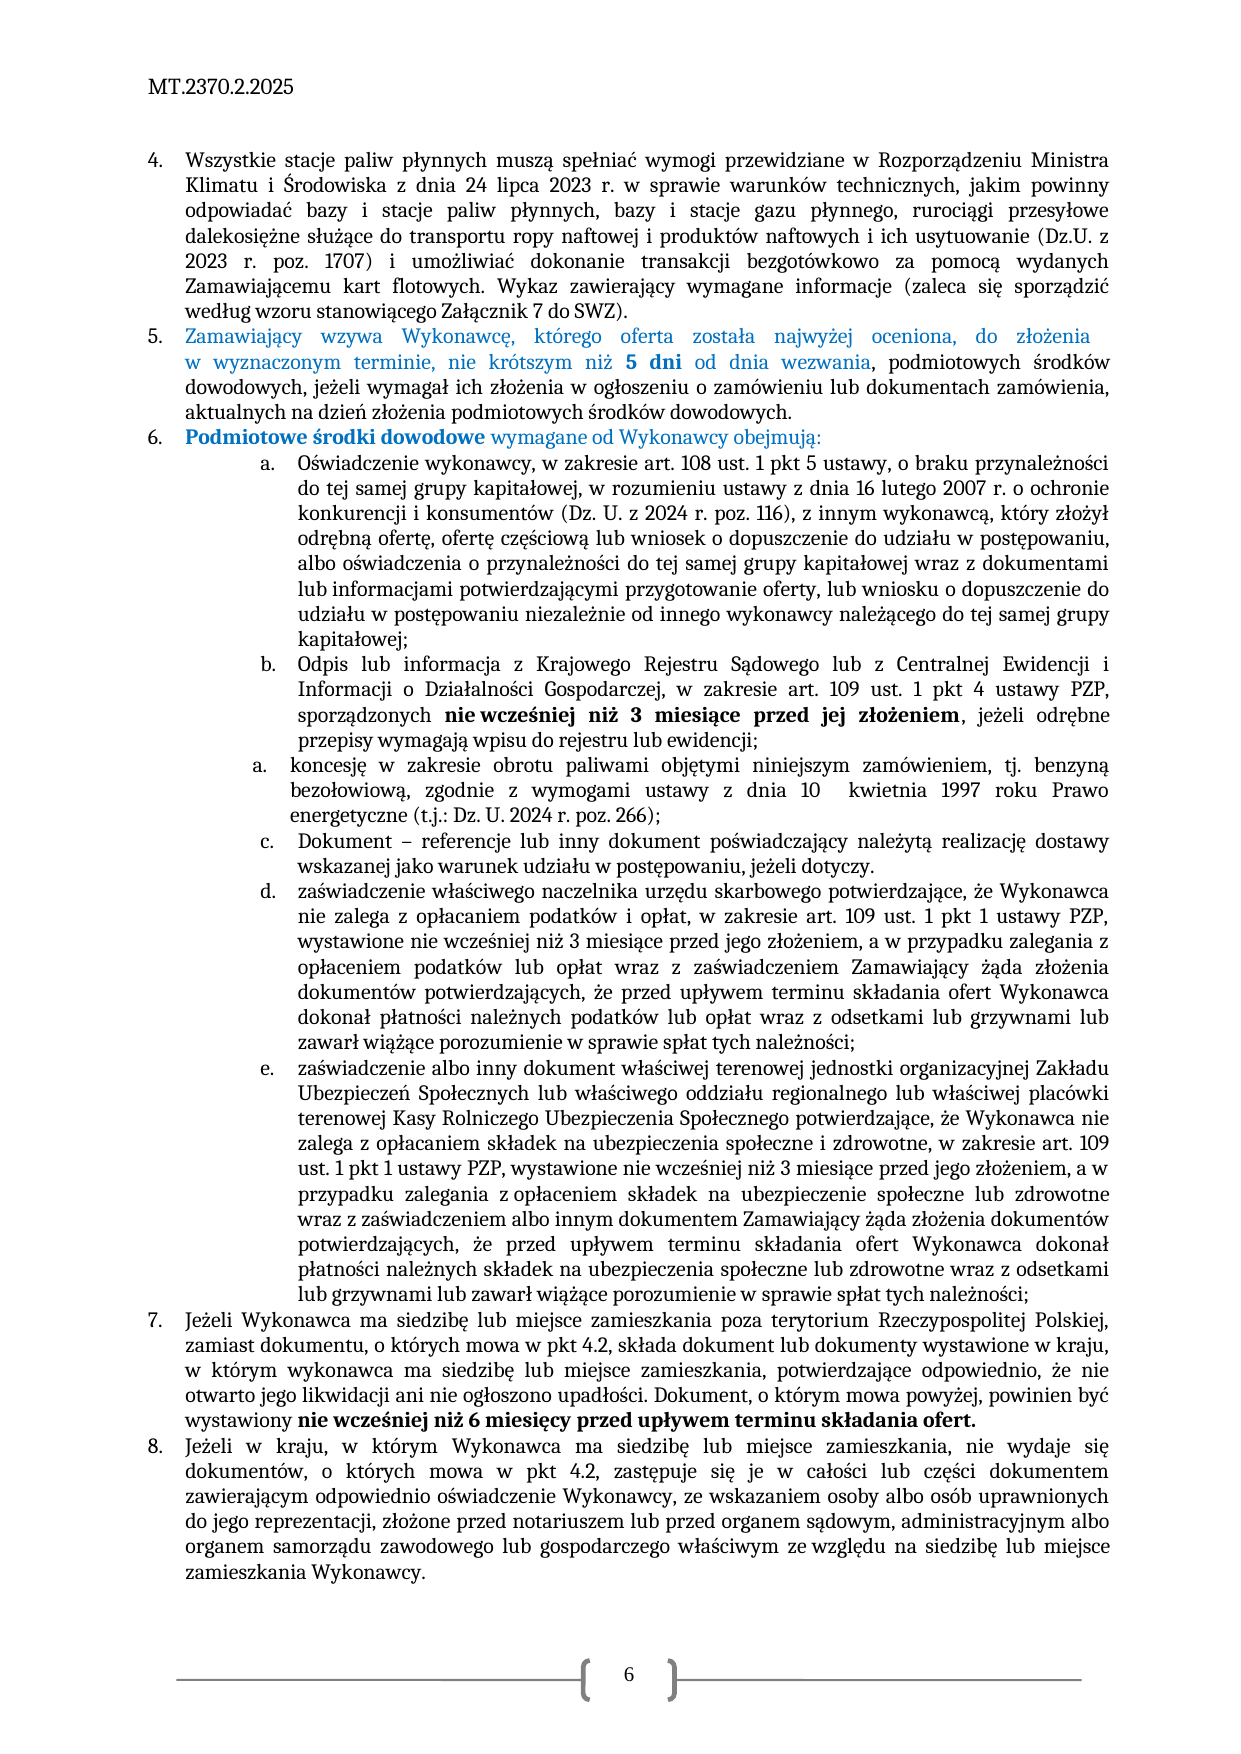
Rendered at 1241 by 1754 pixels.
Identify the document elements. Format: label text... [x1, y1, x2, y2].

list Jeżeli w kraju, w którym Wykonawca ma siedzibę lub miejsce zamieszkania, nie wydaje się dokumentów, o których mowa w pkt 4.2, zastępuje się je w całości lub części dokumentem zawierającym odpowiednio oświadczenie Wykonawcy, ze wskazaniem osoby albo osób uprawnionych do jego reprezentacji, złożone przed notariuszem lub przed organem sądowym, administracyjnym albo organem samorządu zawodowego lub gospodarczego właściwym ze względu na siedzibę lub miejsce zamieszkania Wykonawcy. [148, 1433, 1110, 1584]
list Zamawiający wzywa Wykonawcę, którego oferta została najwyżej oceniona, do złożenia w wyznaczonym terminie, nie krótszym niż 5 dni od dnia wezwania, podmiotowych środków dowodowych, jeżeli wymagał ich złożenia w ogłoszeniu o zamówieniu lub dokumentach zamówienia, aktualnych na dzień złożenia podmiotowych środków dowodowych. [148, 324, 1110, 425]
list Oświadczenie wykonawcy, w zakresie art. 108 ust. 1 pkt 5 ustawy, o braku przynależności do tej samej grupy kapitałowej, w rozumieniu ustawy z dnia 16 lutego 2007 r. o ochronie konkurencji i konsumentów (Dz. U. z 2024 r. poz. 116), z innym wykonawcą, który złożył odrębną ofertę, ofertę częściową lub wniosek o dopuszczenie do udziału w postępowaniu, albo oświadczenia o przynależności do tej samej grupy kapitałowej wraz z dokumentami lub informacjami potwierdzającymi przygotowanie oferty, lub wniosku o dopuszczenie do udziału w postępowaniu niezależnie od innego wykonawcy należącego do tej samej grupy kapitałowej; [260, 450, 1110, 652]
list Dokument – referencje lub inny dokument poświadczający należytą realizację dostawy wskazanej jako warunek udziału w postępowaniu, jeżeli dotyczy. [260, 828, 1110, 879]
list Podmiotowe środki dowodowe wymagane od Wykonawcy obejmują: [148, 425, 1110, 450]
list koncesję w zakresie obrotu paliwami objętymi niniejszym zamówieniem, tj. benzyną bezołowiową, zgodnie z wymogami ustawy z dnia 10 kwietnia 1997 roku Prawo energetyczne (t.j.: Dz. U. 2024 r. poz. 266); [252, 753, 1110, 828]
list zaświadczenie albo inny dokument właściwej terenowej jednostki organizacyjnej Zakładu Ubezpieczeń Społecznych lub właściwego oddziału regionalnego lub właściwej placówki terenowej Kasy Rolniczego Ubezpieczenia Społecznego potwierdzające, że Wykonawca nie zalega z opłacaniem składek na ubezpieczenia społeczne i zdrowotne, w zakresie art. 109 ust. 1 pkt 1 ustawy PZP, wystawione nie wcześniej niż 3 miesiące przed jego złożeniem, a w przypadku zalegania z opłaceniem składek na ubezpieczenie społeczne lub zdrowotne wraz z zaświadczeniem albo innym dokumentem Zamawiający żąda złożenia dokumentów potwierdzających, że przed upływem terminu składania ofert Wykonawca dokonał płatności należnych składek na ubezpieczenia społeczne lub zdrowotne wraz z odsetkami lub grzywnami lub zawarł wiążące porozumienie w sprawie spłat tych należności; [260, 1055, 1110, 1307]
list Wszystkie stacje paliw płynnych muszą spełniać wymogi przewidziane w Rozporządzeniu Ministra Klimatu i Środowiska z dnia 24 lipca 2023 r. w sprawie warunków technicznych, jakim powinny odpowiadać bazy i stacje paliw płynnych, bazy i stacje gazu płynnego, rurociągi przesyłowe dalekosiężne służące do transportu ropy naftowej i produktów naftowych i ich usytuowanie (Dz.U. z 2023 r. poz. 1707) i umożliwiać dokonanie transakcji bezgotówkowo za pomocą wydanych Zamawiającemu kart flotowych. Wykaz zawierający wymagane informacje (zaleca się sporządzić według wzoru stanowiącego Załącznik 7 do SWZ). [148, 148, 1110, 324]
list zaświadczenie właściwego naczelnika urzędu skarbowego potwierdzające, że Wykonawca nie zalega z opłacaniem podatków i opłat, w zakresie art. 109 ust. 1 pkt 1 ustawy PZP, wystawione nie wcześniej niż 3 miesiące przed jego złożeniem, a w przypadku zalegania z opłaceniem podatków lub opłat wraz z zaświadczeniem Zamawiający żąda złożenia dokumentów potwierdzających, że przed upływem terminu składania ofert Wykonawca dokonał płatności należnych podatków lub opłat wraz z odsetkami lub grzywnami lub zawarł wiążące porozumienie w sprawie spłat tych należności; [260, 879, 1110, 1055]
list Odpis lub informacja z Krajowego Rejestru Sądowego lub z Centralnej Ewidencji i Informacji o Działalności Gospodarczej, w zakresie art. 109 ust. 1 pkt 4 ustawy PZP, sporządzonych nie wcześniej niż 3 miesiące przed jej złożeniem, jeżeli odrębne przepisy wymagają wpisu do rejestru lub ewidencji; [260, 652, 1110, 753]
list Jeżeli Wykonawca ma siedzibę lub miejsce zamieszkania poza terytorium Rzeczypospolitej Polskiej, zamiast dokumentu, o których mowa w pkt 4.2, składa dokument lub dokumenty wystawione w kraju, w którym wykonawca ma siedzibę lub miejsce zamieszkania, potwierdzające odpowiednio, że nie otwarto jego likwidacji ani nie ogłoszono upadłości. Dokument, o którym mowa powyżej, powinien być wystawiony nie wcześniej niż 6 miesięcy przed upływem terminu składania ofert. [148, 1307, 1110, 1433]
